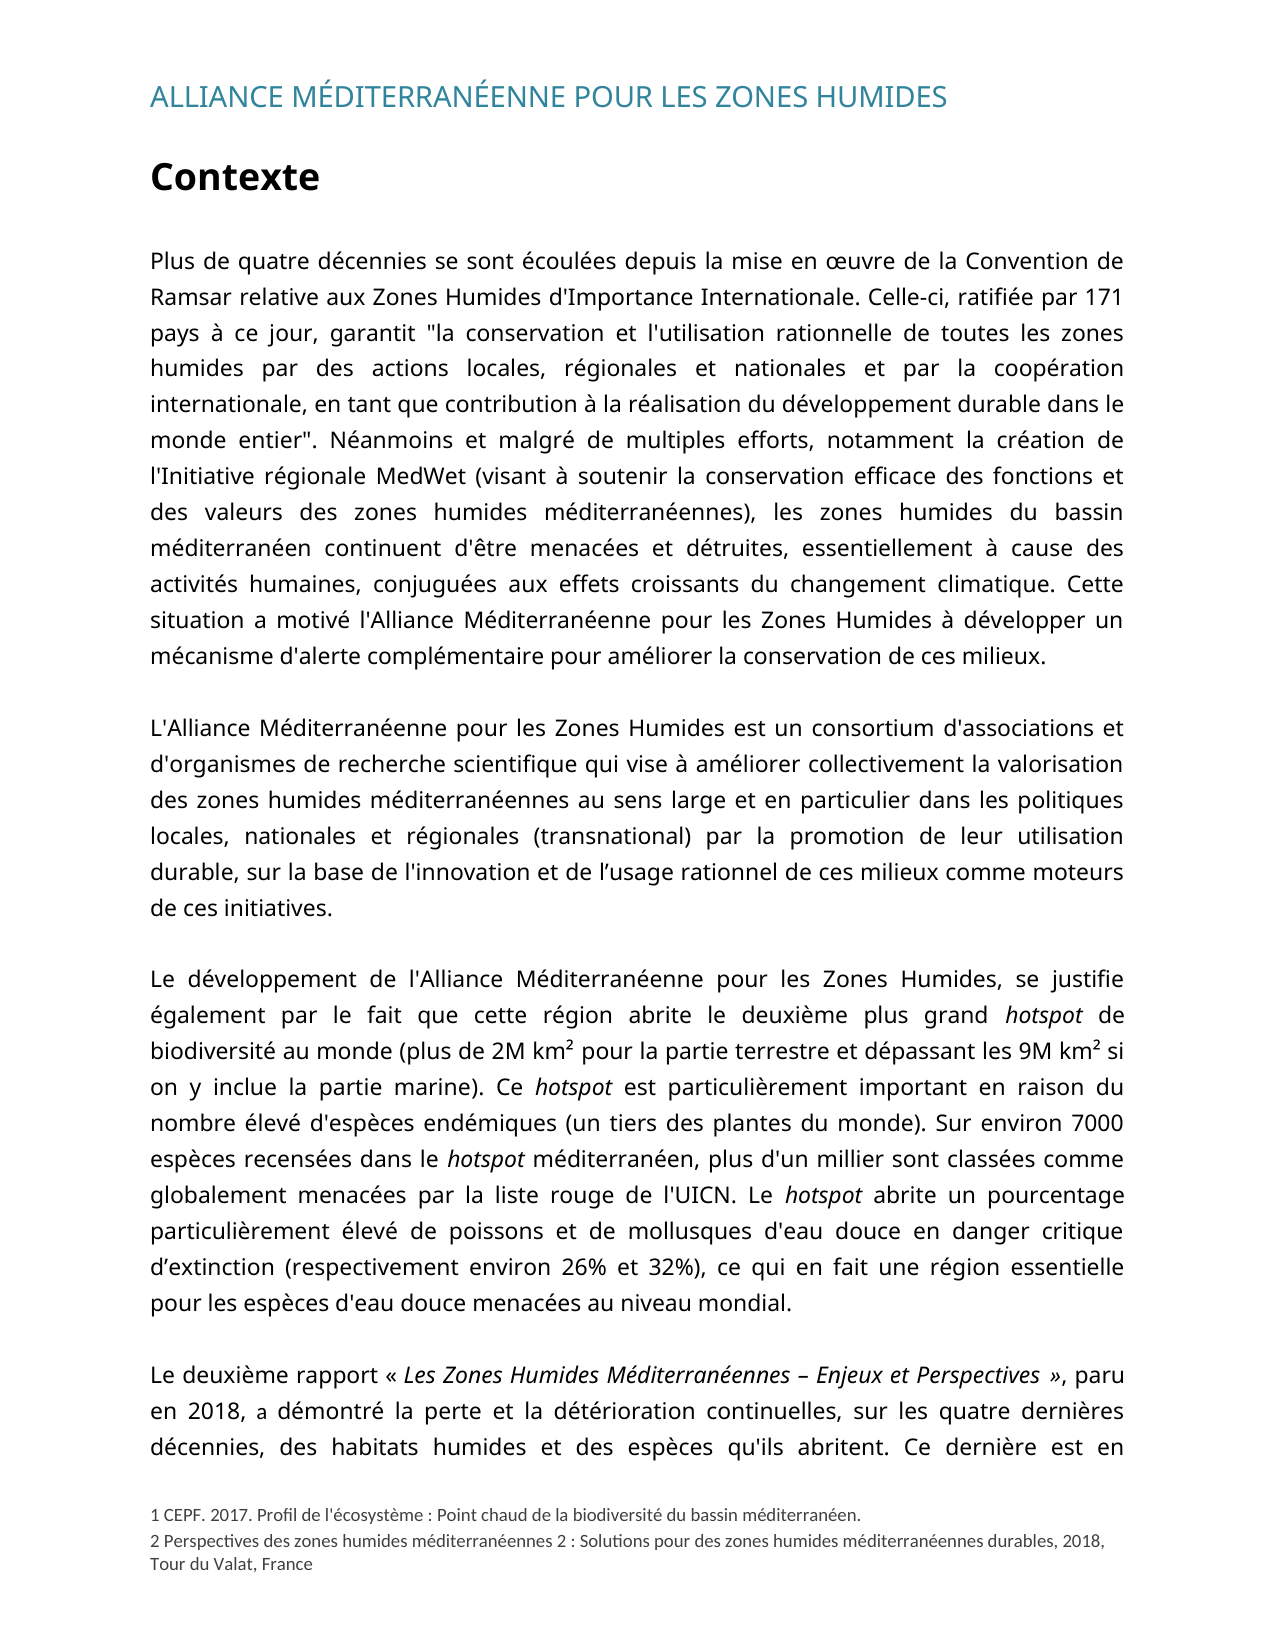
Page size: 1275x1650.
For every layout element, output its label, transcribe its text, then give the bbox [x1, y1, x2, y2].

text L'Alliance Méditerranéenne pour les Zones Humides est un consortium d'associations et d'organismes de recherche scientifique qui vise à améliorer collectivement la valorisation des zones humides méditerranéennes au sens large et en particulier dans les politiques locales, nationales et régionales (transnational) par la promotion de leur utilisation durable, sur la base de l'innovation et de l’usage rationnel de ces milieux comme moteurs de ces initiatives. [150, 712, 1125, 923]
text Plus de quatre décennies se sont écoulées depuis la mise en œuvre de la Convention de Ramsar relative aux Zones Humides d'Importance Internationale. Celle-ci, ratifiée par 171 pays à ce jour, garantit "la conservation et l'utilisation rationnelle de toutes les zones humides par des actions locales, régionales et nationales et par la coopération internationale, en tant que contribution à la réalisation du développement durable dans le monde entier". Néanmoins et malgré de multiples efforts, notamment la création de l'Initiative régionale MedWet (visant à soutenir la conservation efficace des fonctions et des valeurs des zones humides méditerranéennes), les zones humides du bassin méditerranéen continuent d'être menacées et détruites, essentiellement à cause des activités humaines, conjuguées aux effets croissants du changement climatique. Cette situation a motivé l'Alliance Méditerranéenne pour les Zones Humides à développer un mécanisme d'alerte complémentaire pour améliorer la conservation de ces milieux. [150, 244, 1125, 671]
text Le développement de l'Alliance Méditerranéenne pour les Zones Humides, se justifie également par le fait que cette région abrite le deuxième plus grand hotspot de biodiversité au monde (plus de 2M km² pour la partie terrestre et dépassant les 9M km² si on y inclue la partie marine). Ce hotspot est particulièrement important en raison du nombre élevé d'espèces endémiques (un tiers des plantes du monde). Sur environ 7000 espèces recensées dans le hotspot méditerranéen, plus d'un millier sont classées comme globalement menacées par la liste rouge de l'UICN. Le hotspot abrite un pourcentage particulièrement élevé de poissons et de mollusques d'eau douce en danger critique d’extinction (respectivement environ 26% et 32%), ce qui en fait une région essentielle pour les espèces d'eau douce menacées au niveau mondial. [150, 963, 1125, 1318]
text Contexte [150, 150, 1125, 201]
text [150, 1359, 1125, 1462]
